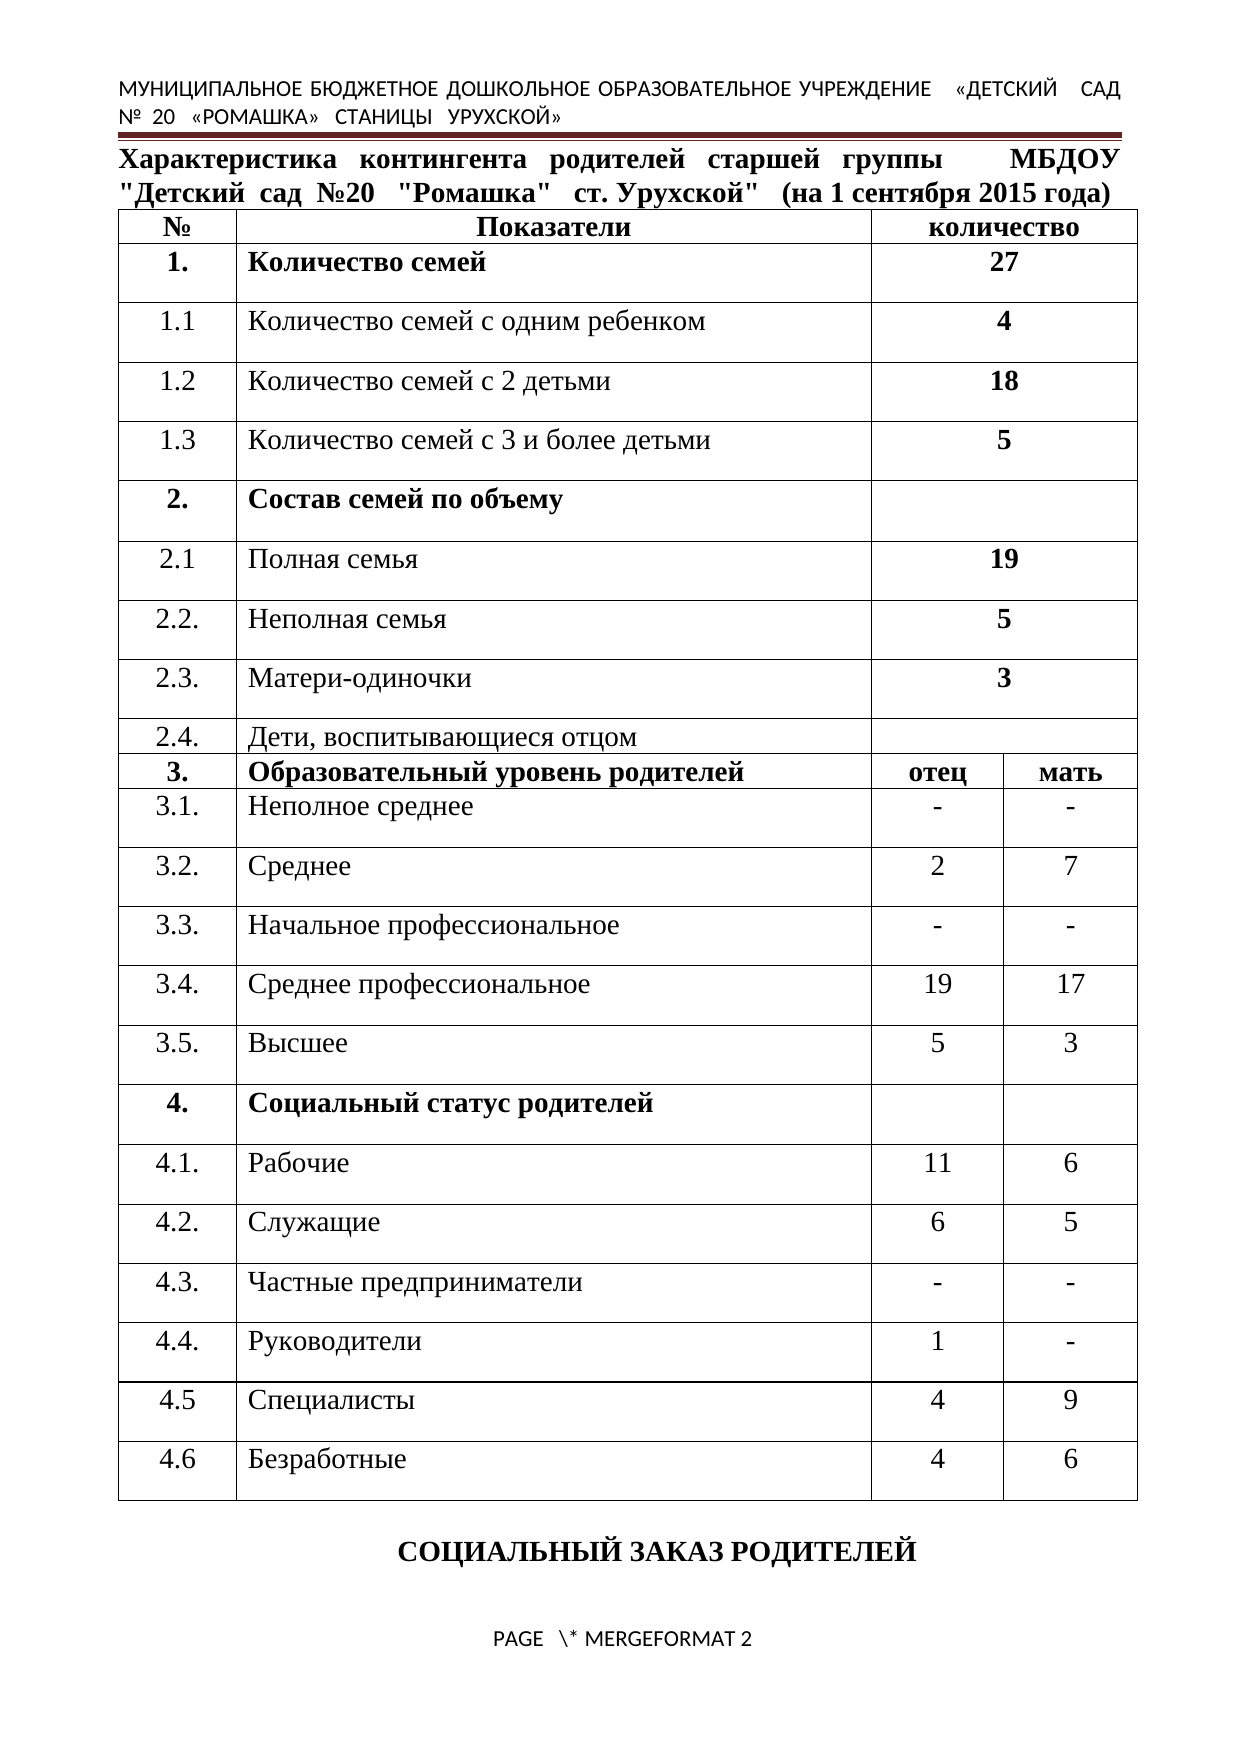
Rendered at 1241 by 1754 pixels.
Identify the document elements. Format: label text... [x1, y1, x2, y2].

table_cell 5 [872, 1026, 1003, 1084]
table_cell Частные предприниматели [237, 1264, 871, 1322]
table_cell 18 [872, 363, 1137, 421]
table_cell 9 [1004, 1383, 1137, 1441]
table_cell 6 [872, 1205, 1003, 1263]
table_cell Социальный статус родителей [237, 1085, 871, 1144]
table_cell Количество семей с одним ребенком [237, 303, 871, 362]
table_cell 3.4. [119, 966, 236, 1024]
table_cell 5 [1004, 1205, 1137, 1263]
table_cell Количество семей [237, 244, 871, 302]
table_cell - [872, 1264, 1003, 1322]
table_cell Служащие [237, 1205, 871, 1263]
table_cell - [1004, 1323, 1137, 1381]
table_cell мать [1004, 754, 1137, 787]
table_cell 4.4. [119, 1323, 236, 1381]
table_cell 7 [1004, 848, 1137, 906]
table_cell Дети, воспитывающиеся отцом [237, 719, 871, 753]
table_cell Неполное среднее [237, 789, 871, 847]
table_cell 1.3 [119, 422, 236, 480]
table_cell 3 [1004, 1026, 1137, 1084]
table_header Показатели [237, 210, 871, 243]
table_cell Высшее [237, 1026, 871, 1084]
table_cell [872, 1085, 1003, 1144]
table_cell 4.3. [119, 1264, 236, 1322]
table_cell 5 [872, 601, 1137, 659]
table_cell 4.2. [119, 1205, 236, 1263]
table_cell - [1004, 907, 1137, 965]
table_cell 5 [872, 422, 1137, 480]
table_cell 4 [872, 1383, 1003, 1441]
table_cell 17 [1004, 966, 1137, 1024]
table_cell Начальное профессиональное [237, 907, 871, 965]
table_cell - [1004, 789, 1137, 847]
title Характеристика контингента родителей старшей группы МБДОУ "Детский сад №20 "Ромашка" ст. Урухской" (на 1 сентября 2015 года) [118, 141, 1122, 208]
table_cell [1004, 1085, 1137, 1144]
table_cell 1.1 [119, 303, 236, 362]
table_cell 4.6 [119, 1442, 236, 1500]
table_cell Среднее [237, 848, 871, 906]
table_cell 4. [119, 1085, 236, 1144]
table_cell 1 [872, 1323, 1003, 1381]
table_header количество [872, 210, 1137, 243]
table_cell 1.2 [119, 363, 236, 421]
table_cell 3 [872, 660, 1137, 718]
table_cell отец [872, 754, 1003, 787]
table_cell 4.5 [119, 1383, 236, 1441]
table_cell Среднее профессиональное [237, 966, 871, 1024]
table_cell [872, 719, 1137, 753]
table_cell 2.3. [119, 660, 236, 718]
table_cell Количество семей с 2 детьми [237, 363, 871, 421]
table_cell 4 [872, 303, 1137, 362]
table_cell 2.4. [119, 719, 236, 753]
table_cell - [872, 789, 1003, 847]
table_cell Рабочие [237, 1145, 871, 1203]
table_cell 4.1. [119, 1145, 236, 1203]
table_cell Состав семей по объему [237, 481, 871, 541]
table_cell 3.5. [119, 1026, 236, 1084]
table_cell 2.2. [119, 601, 236, 659]
table_cell 6 [1004, 1145, 1137, 1203]
text СОЦИАЛЬНЫЙ ЗАКАЗ РОДИТЕЛЕЙ [118, 1534, 1122, 1568]
table_header № [119, 210, 236, 243]
table_cell 27 [872, 244, 1137, 302]
table_cell Матери-одиночки [237, 660, 871, 718]
table_cell 19 [872, 966, 1003, 1024]
table_cell 2.1 [119, 542, 236, 600]
table_cell 11 [872, 1145, 1003, 1203]
table_cell Неполная семья [237, 601, 871, 659]
table_cell Количество семей с 3 и более детьми [237, 422, 871, 480]
table_cell - [872, 907, 1003, 965]
table_cell 3.1. [119, 789, 236, 847]
table_cell - [1004, 1264, 1137, 1322]
table_cell 2. [119, 481, 236, 541]
table_cell 2 [872, 848, 1003, 906]
table_cell 6 [1004, 1442, 1137, 1500]
table_cell Образовательный уровень родителей [237, 754, 871, 787]
table_cell 3.2. [119, 848, 236, 906]
table_cell Руководители [237, 1323, 871, 1381]
table_cell [872, 481, 1137, 541]
table_cell Специалисты [237, 1383, 871, 1441]
table_cell 19 [872, 542, 1137, 600]
table_cell 3. [119, 754, 236, 787]
table_cell 1. [119, 244, 236, 302]
table_cell 4 [872, 1442, 1003, 1500]
table_cell 3.3. [119, 907, 236, 965]
table_cell Безработные [237, 1442, 871, 1500]
table_cell Полная семья [237, 542, 871, 600]
